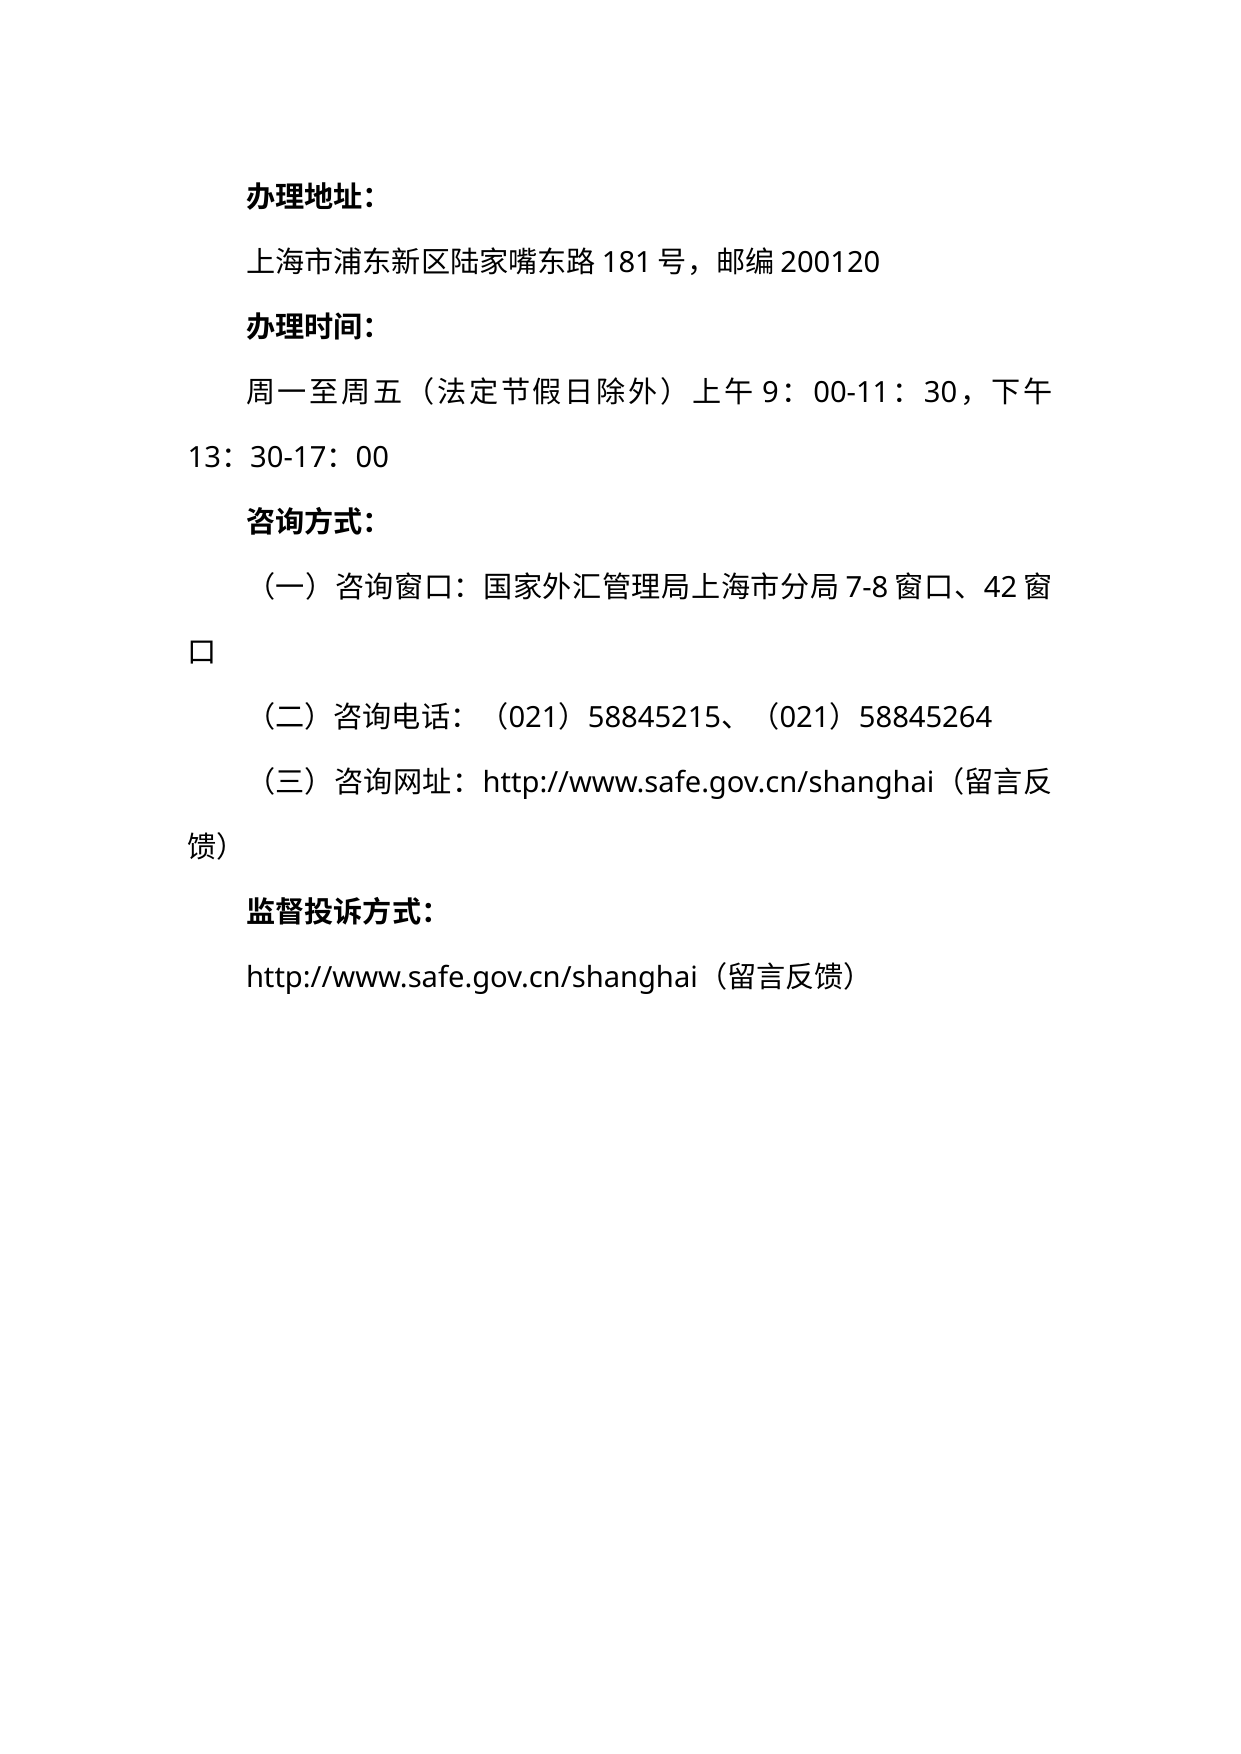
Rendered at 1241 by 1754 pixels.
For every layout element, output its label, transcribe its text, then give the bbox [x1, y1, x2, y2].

text 上海市浦东新区陆家嘴东路181号，邮编200120 [187, 227, 1053, 292]
text （一）咨询窗口：国家外汇管理局上海市分局7-8窗口、42窗口 [187, 552, 1053, 682]
text 咨询方式： [187, 487, 1053, 552]
text （二）咨询电话：（021）58845215、（021）58845264 [187, 682, 1053, 747]
text （三）咨询网址：http://www.safe.gov.cn/shanghai（留言反馈） [187, 747, 1053, 877]
text 周一至周五（法定节假日除外）上午9：00-11：30，下午13：30-17：00 [187, 357, 1053, 487]
text http://www.safe.gov.cn/shanghai（留言反馈） [187, 942, 1053, 1007]
text 监督投诉方式： [187, 877, 1053, 942]
text 办理时间： [187, 292, 1053, 357]
text 办理地址： [187, 162, 1053, 227]
